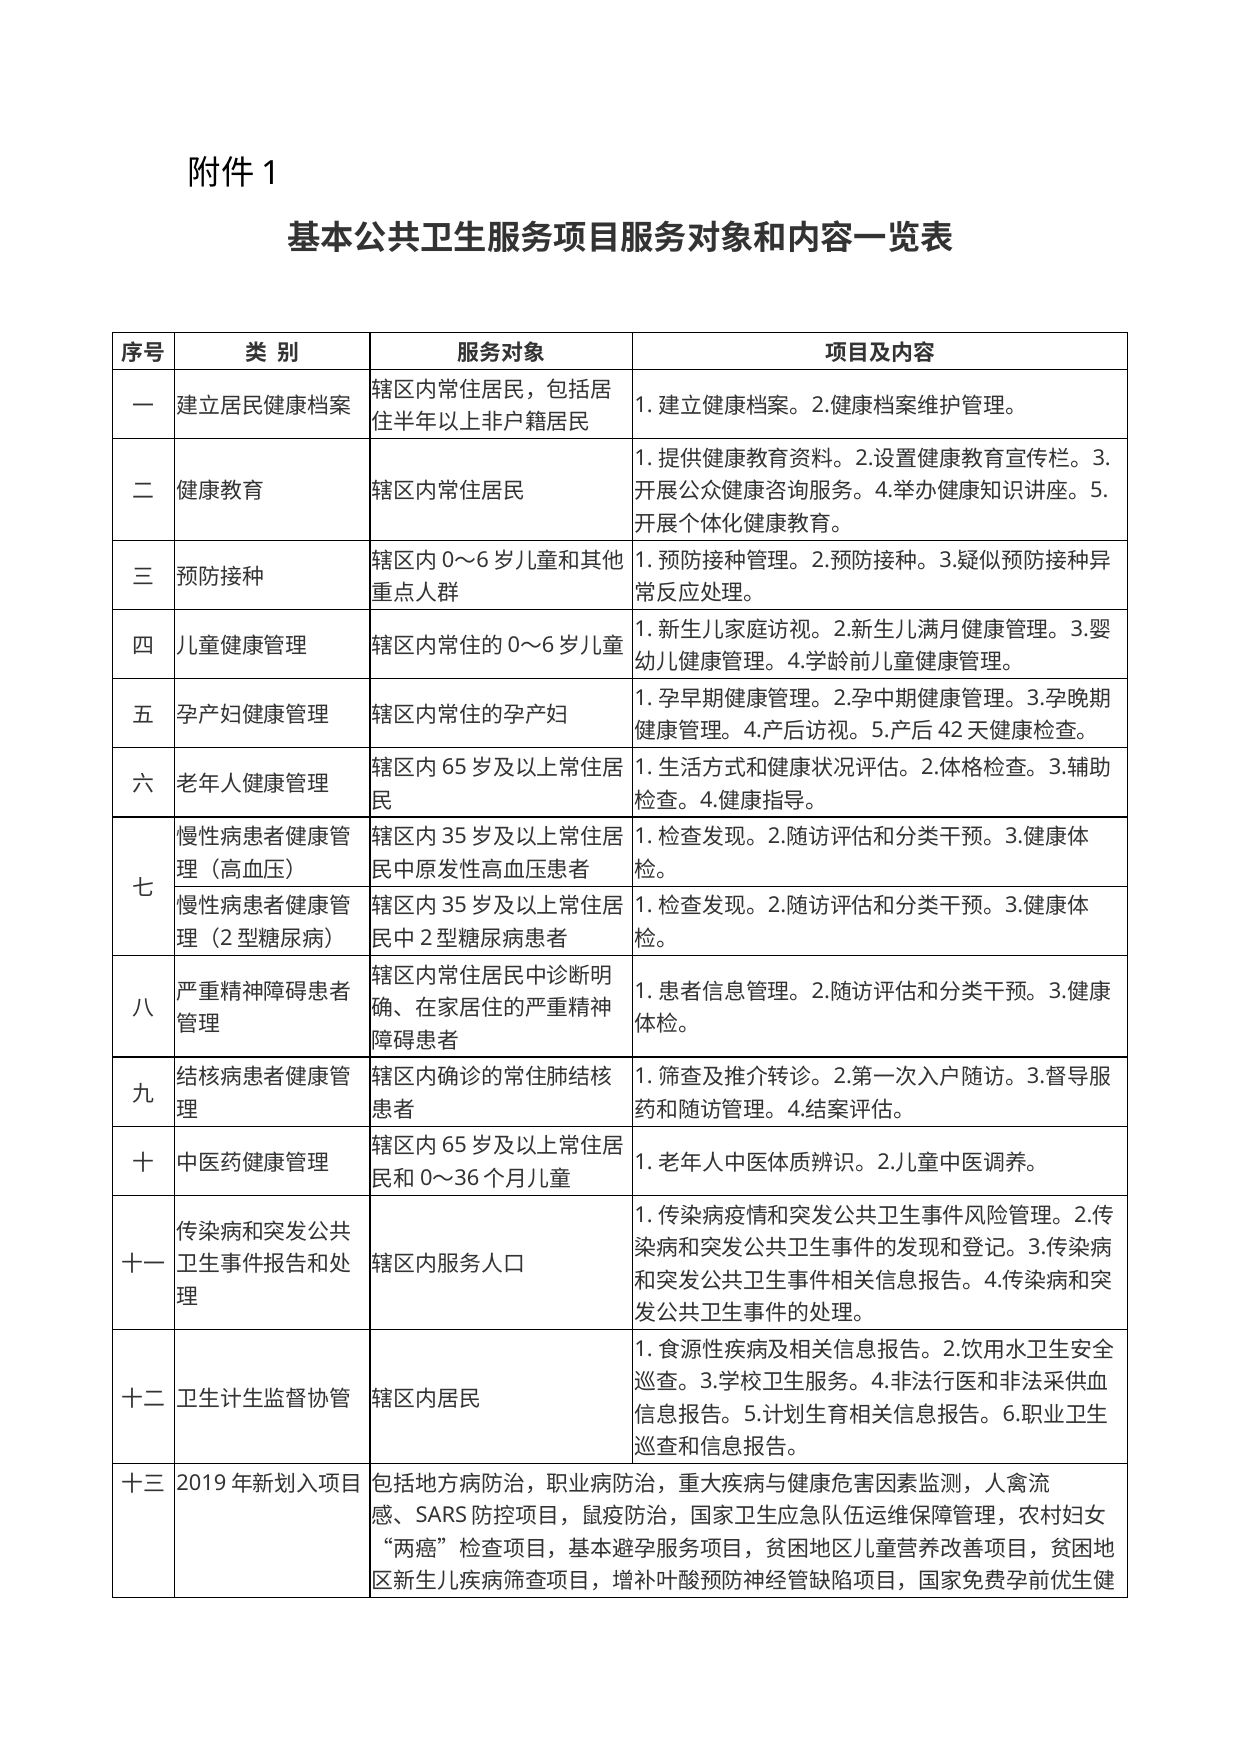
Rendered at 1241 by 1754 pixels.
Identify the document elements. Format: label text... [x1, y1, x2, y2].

table_cell 辖区内确诊的常住肺结核患者 [371, 1058, 632, 1126]
table_cell 辖区内居民 [371, 1330, 632, 1463]
table_cell 传染病和突发公共卫生事件报告和处理 [175, 1196, 369, 1329]
table_cell 1. 新生儿家庭访视。2.新生儿满月健康管理。3.婴幼儿健康管理。4.学龄前儿童健康管理。 [633, 610, 1127, 678]
table_cell 慢性病患者健康管理（2型糖尿病） [175, 887, 369, 955]
table_cell 辖区内常住居民，包括居住半年以上非户籍居民 [371, 370, 632, 438]
table_cell 九 [113, 1058, 174, 1126]
table_cell 四 [113, 610, 174, 678]
text 基本公共卫生服务项目服务对象和内容一览表 [187, 202, 1053, 267]
table_cell 二 [113, 439, 174, 540]
table_cell 辖区内35岁及以上常住居民中2型糖尿病患者 [371, 887, 632, 955]
table_cell 十 [113, 1127, 174, 1195]
table_cell 1. 建立健康档案。2.健康档案维护管理。 [633, 370, 1127, 438]
table_cell 七 [113, 818, 174, 955]
table_header 序号 [113, 333, 174, 369]
table_cell 辖区内服务人口 [371, 1196, 632, 1329]
table_header 项目及内容 [633, 333, 1127, 369]
table_cell 十一 [113, 1196, 174, 1329]
table_cell 辖区内常住居民 [371, 439, 632, 540]
table_cell 1. 筛查及推介转诊。2.第一次入户随访。3.督导服药和随访管理。4.结案评估。 [633, 1058, 1127, 1126]
table_cell 慢性病患者健康管理（高血压） [175, 818, 369, 886]
table_header 类 别 [175, 333, 369, 369]
text 附件1 [187, 137, 1053, 202]
table_cell 1. 检查发现。2.随访评估和分类干预。3.健康体检。 [633, 887, 1127, 955]
table_cell 1. 传染病疫情和突发公共卫生事件风险管理。2.传染病和突发公共卫生事件的发现和登记。3.传染病和突发公共卫生事件相关信息报告。4.传染病和突发公共卫生事件的处理。 [633, 1196, 1127, 1329]
table_cell 1. 生活方式和健康状况评估。2.体格检查。3.辅助检查。4.健康指导。 [633, 748, 1127, 816]
table_cell 十三 [113, 1464, 174, 1597]
table_cell 孕产妇健康管理 [175, 679, 369, 747]
table_cell 1. 孕早期健康管理。2.孕中期健康管理。3.孕晚期健康管理。4.产后访视。5.产后42天健康检查。 [633, 679, 1127, 747]
table_cell 1. 食源性疾病及相关信息报告。2.饮用水卫生安全巡查。3.学校卫生服务。4.非法行医和非法采供血信息报告。5.计划生育相关信息报告。6.职业卫生巡查和信息报告。 [633, 1330, 1127, 1463]
table_cell 严重精神障碍患者管理 [175, 956, 369, 1056]
table_cell 辖区内常住居民中诊断明确、在家居住的严重精神障碍患者 [371, 956, 632, 1056]
table_cell 辖区内35岁及以上常住居民中原发性高血压患者 [371, 818, 632, 886]
table_cell 1. 提供健康教育资料。2.设置健康教育宣传栏。3.开展公众健康咨询服务。4.举办健康知识讲座。5.开展个体化健康教育。 [633, 439, 1127, 540]
table_cell 一 [113, 370, 174, 438]
table_cell 辖区内常住的0～6岁儿童 [371, 610, 632, 678]
table_cell 1. 检查发现。2.随访评估和分类干预。3.健康体检。 [633, 818, 1127, 886]
table_cell 辖区内常住的孕产妇 [371, 679, 632, 747]
table_cell 五 [113, 679, 174, 747]
table_cell 中医药健康管理 [175, 1127, 369, 1195]
table_cell 结核病患者健康管理 [175, 1058, 369, 1126]
table_cell 1. 预防接种管理。2.预防接种。3.疑似预防接种异常反应处理。 [633, 541, 1127, 609]
table_cell 三 [113, 541, 174, 609]
table_cell 1. 老年人中医体质辨识。2.儿童中医调养。 [633, 1127, 1127, 1195]
table_cell 辖区内0～6岁儿童和其他重点人群 [371, 541, 632, 609]
table_header 服务对象 [371, 333, 632, 369]
table_cell 十二 [113, 1330, 174, 1463]
table_cell 八 [113, 956, 174, 1056]
table_cell 2019年新划入项目 [175, 1464, 369, 1597]
table_cell 老年人健康管理 [175, 748, 369, 816]
table_cell 六 [113, 748, 174, 816]
table_cell 1. 患者信息管理。2.随访评估和分类干预。3.健康体检。 [633, 956, 1127, 1056]
table_cell 卫生计生监督协管 [175, 1330, 369, 1463]
table_cell 健康教育 [175, 439, 369, 540]
table_cell 辖区内65岁及以上常住居民和0～36个月儿童 [371, 1127, 632, 1195]
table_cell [371, 1464, 1127, 1597]
table_cell 儿童健康管理 [175, 610, 369, 678]
table_cell 辖区内65岁及以上常住居民 [371, 748, 632, 816]
table_cell 预防接种 [175, 541, 369, 609]
table_cell 建立居民健康档案 [175, 370, 369, 438]
